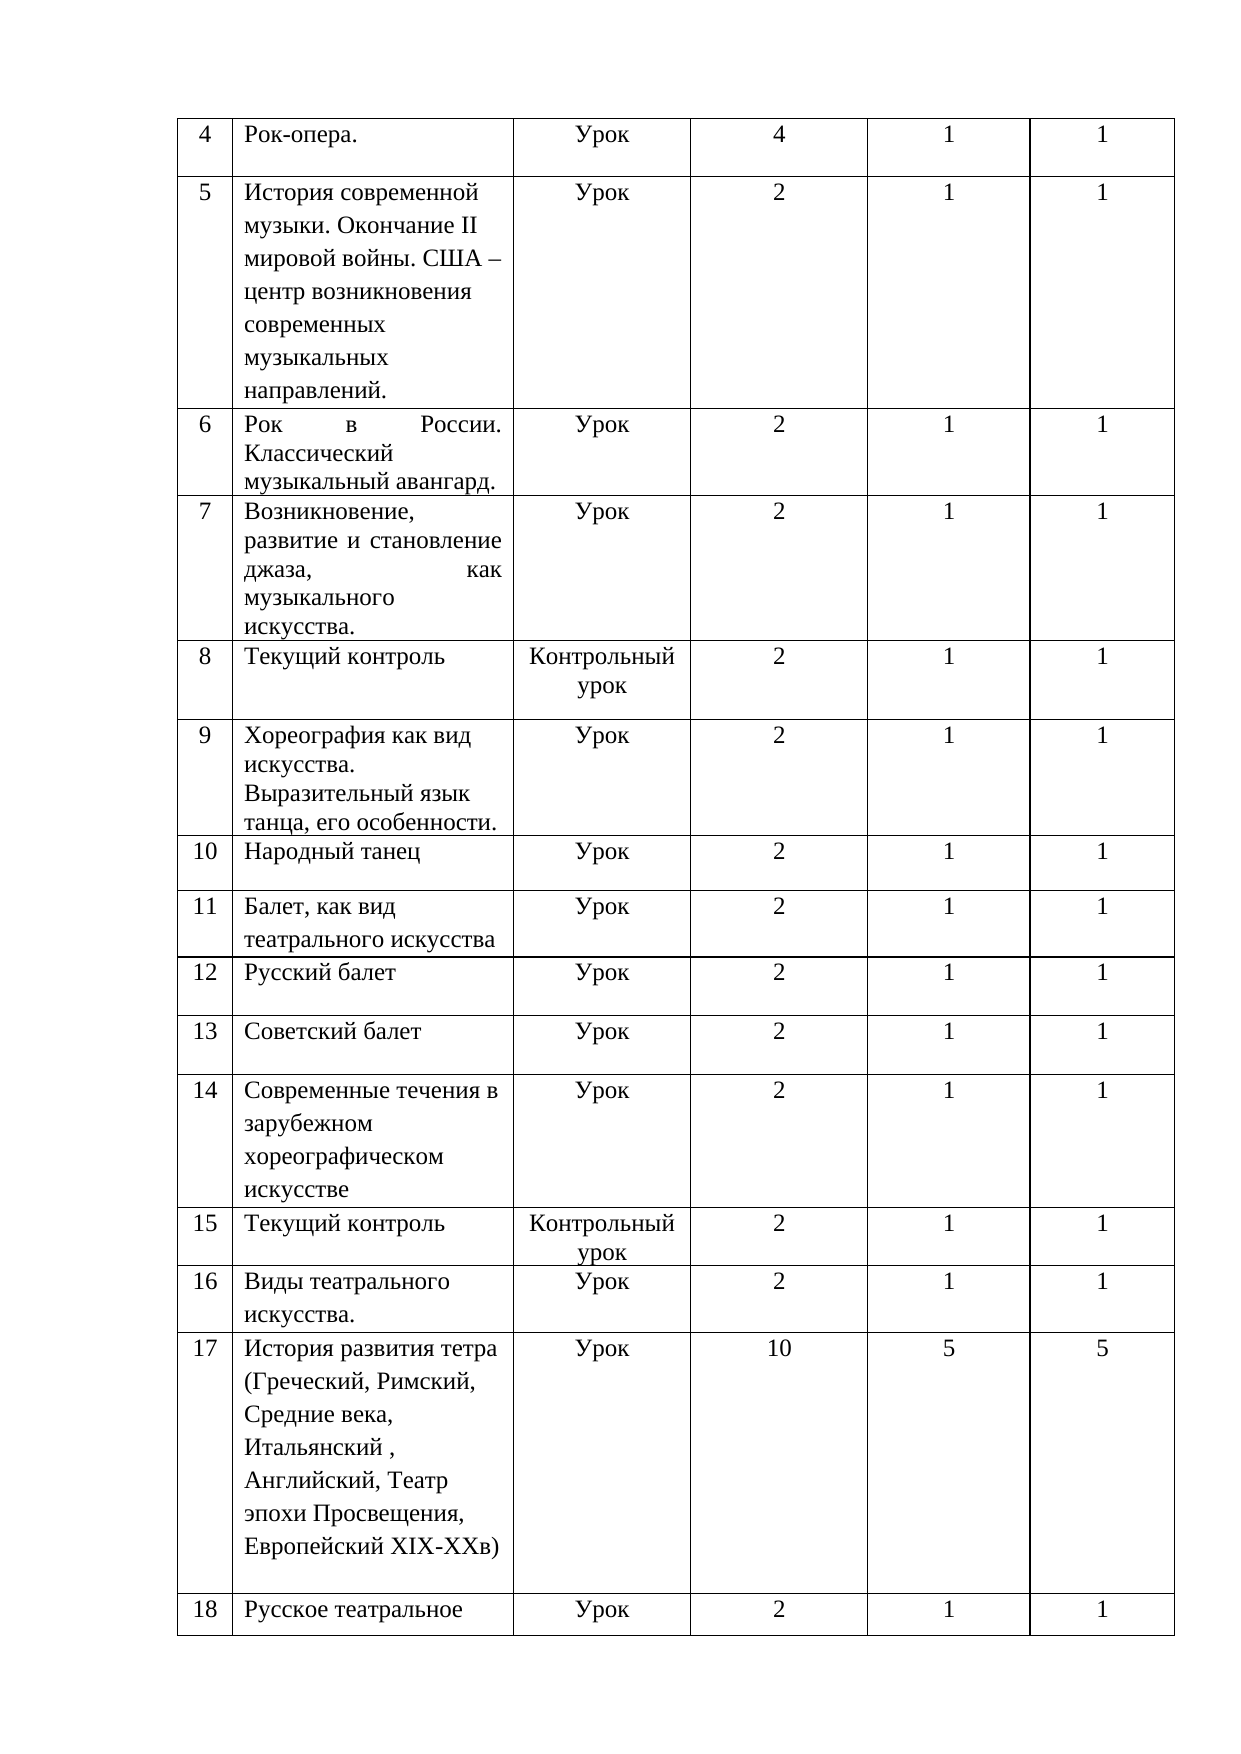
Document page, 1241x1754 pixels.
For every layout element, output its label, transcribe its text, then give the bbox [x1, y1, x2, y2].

table_cell 1 [868, 1075, 1029, 1207]
table_cell 1 [1031, 1016, 1174, 1074]
table_cell 2 [691, 496, 867, 640]
table_cell Урок [514, 958, 690, 1015]
table_cell Возникновение, развитие и становление джаза, как музыкального искусства. [233, 496, 513, 640]
table_cell Текущий контроль [233, 1208, 513, 1265]
table_cell 10 [178, 836, 232, 890]
table_cell 11 [178, 891, 232, 956]
table_cell 2 [691, 720, 867, 835]
table_cell Урок [514, 496, 690, 640]
table_cell Виды театрального искусства. [233, 1266, 513, 1332]
table_cell Рок-опера. [233, 119, 513, 176]
table_cell 2 [691, 1266, 867, 1332]
table_cell 1 [868, 496, 1029, 640]
table_cell 1 [1031, 720, 1174, 835]
table_cell Урок [514, 891, 690, 956]
table_cell Народный танец [233, 836, 513, 890]
table_cell История современной музыки. Окончание II мировой войны. США – центр возникновения современных музыкальных направлений. [233, 177, 513, 408]
table_cell 5 [1031, 1333, 1174, 1593]
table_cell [233, 1594, 513, 1635]
table_cell 4 [691, 119, 867, 176]
table_cell Русский балет [233, 958, 513, 1015]
table_cell Хореография как вид искусства. Выразительный язык танца, его особенности. [233, 720, 513, 835]
table_cell 1 [868, 836, 1029, 890]
table_cell 1 [868, 958, 1029, 1015]
table_cell 2 [691, 836, 867, 890]
table_cell 17 [178, 1333, 232, 1593]
table_cell Урок [514, 177, 690, 408]
table_cell 10 [691, 1333, 867, 1593]
table_cell 1 [868, 1016, 1029, 1074]
table_cell 6 [178, 409, 232, 495]
table_cell 1 [1031, 958, 1174, 1015]
table_cell 1 [1031, 119, 1174, 176]
table_cell 1 [1031, 177, 1174, 408]
table_cell 1 [1031, 1075, 1174, 1207]
table_cell 2 [691, 177, 867, 408]
table_cell 1 [1031, 1594, 1174, 1635]
table_cell 2 [691, 641, 867, 719]
table_cell Урок [514, 409, 690, 495]
table_cell Урок [514, 119, 690, 176]
table_cell Урок [514, 1333, 690, 1593]
table_cell 13 [178, 1016, 232, 1074]
table_cell 1 [868, 1594, 1029, 1635]
table_cell 1 [868, 891, 1029, 956]
table_cell 2 [691, 1016, 867, 1074]
table_cell Урок [514, 836, 690, 890]
table_cell 1 [1031, 1266, 1174, 1332]
table_cell 1 [1031, 891, 1174, 956]
table_cell 5 [178, 177, 232, 408]
table_cell 1 [868, 1266, 1029, 1332]
table_cell 9 [178, 720, 232, 835]
table_cell 1 [1031, 496, 1174, 640]
table_cell Урок [514, 1266, 690, 1332]
table_cell 12 [178, 958, 232, 1015]
table_cell История развития тетра (Греческий, Римский, Средние века, Итальянский , Английский, Театр эпохи Просвещения, Европейский XIX-XXв) [233, 1333, 513, 1593]
table_cell 1 [1031, 836, 1174, 890]
table_cell Балет, как вид театрального искусства [233, 891, 513, 956]
table_cell Текущий контроль [233, 641, 513, 719]
table_cell 1 [868, 119, 1029, 176]
table_cell 1 [868, 409, 1029, 495]
table_cell 2 [691, 958, 867, 1015]
table_cell 2 [691, 891, 867, 956]
table_cell 8 [178, 641, 232, 719]
table_cell 1 [868, 177, 1029, 408]
table_cell 2 [691, 1075, 867, 1207]
table_cell 16 [178, 1266, 232, 1332]
table_cell 1 [868, 720, 1029, 835]
table_cell 15 [178, 1208, 232, 1265]
table_cell 1 [1031, 641, 1174, 719]
table_cell Урок [514, 720, 690, 835]
table_cell 1 [868, 641, 1029, 719]
table_cell 2 [691, 409, 867, 495]
table_cell Урок [514, 1594, 690, 1635]
table_cell 7 [178, 496, 232, 640]
table_cell Рок в России. Классический музыкальный авангард. [233, 409, 513, 495]
table_cell 1 [1031, 409, 1174, 495]
table_cell 5 [868, 1333, 1029, 1593]
table_cell 18 [178, 1594, 232, 1635]
table_cell 1 [868, 1208, 1029, 1265]
table_cell Урок [514, 1075, 690, 1207]
table_cell 1 [1031, 1208, 1174, 1265]
table_cell 4 [178, 119, 232, 176]
table_cell 2 [691, 1208, 867, 1265]
table_cell 14 [178, 1075, 232, 1207]
table_cell Контрольный урок [514, 641, 690, 719]
table_cell Контрольный урок [514, 1208, 690, 1265]
table_cell 2 [691, 1594, 867, 1635]
table_cell Урок [514, 1016, 690, 1074]
table_cell Современные течения в зарубежном хореографическом искусстве [233, 1075, 513, 1207]
table_cell Советский балет [233, 1016, 513, 1074]
